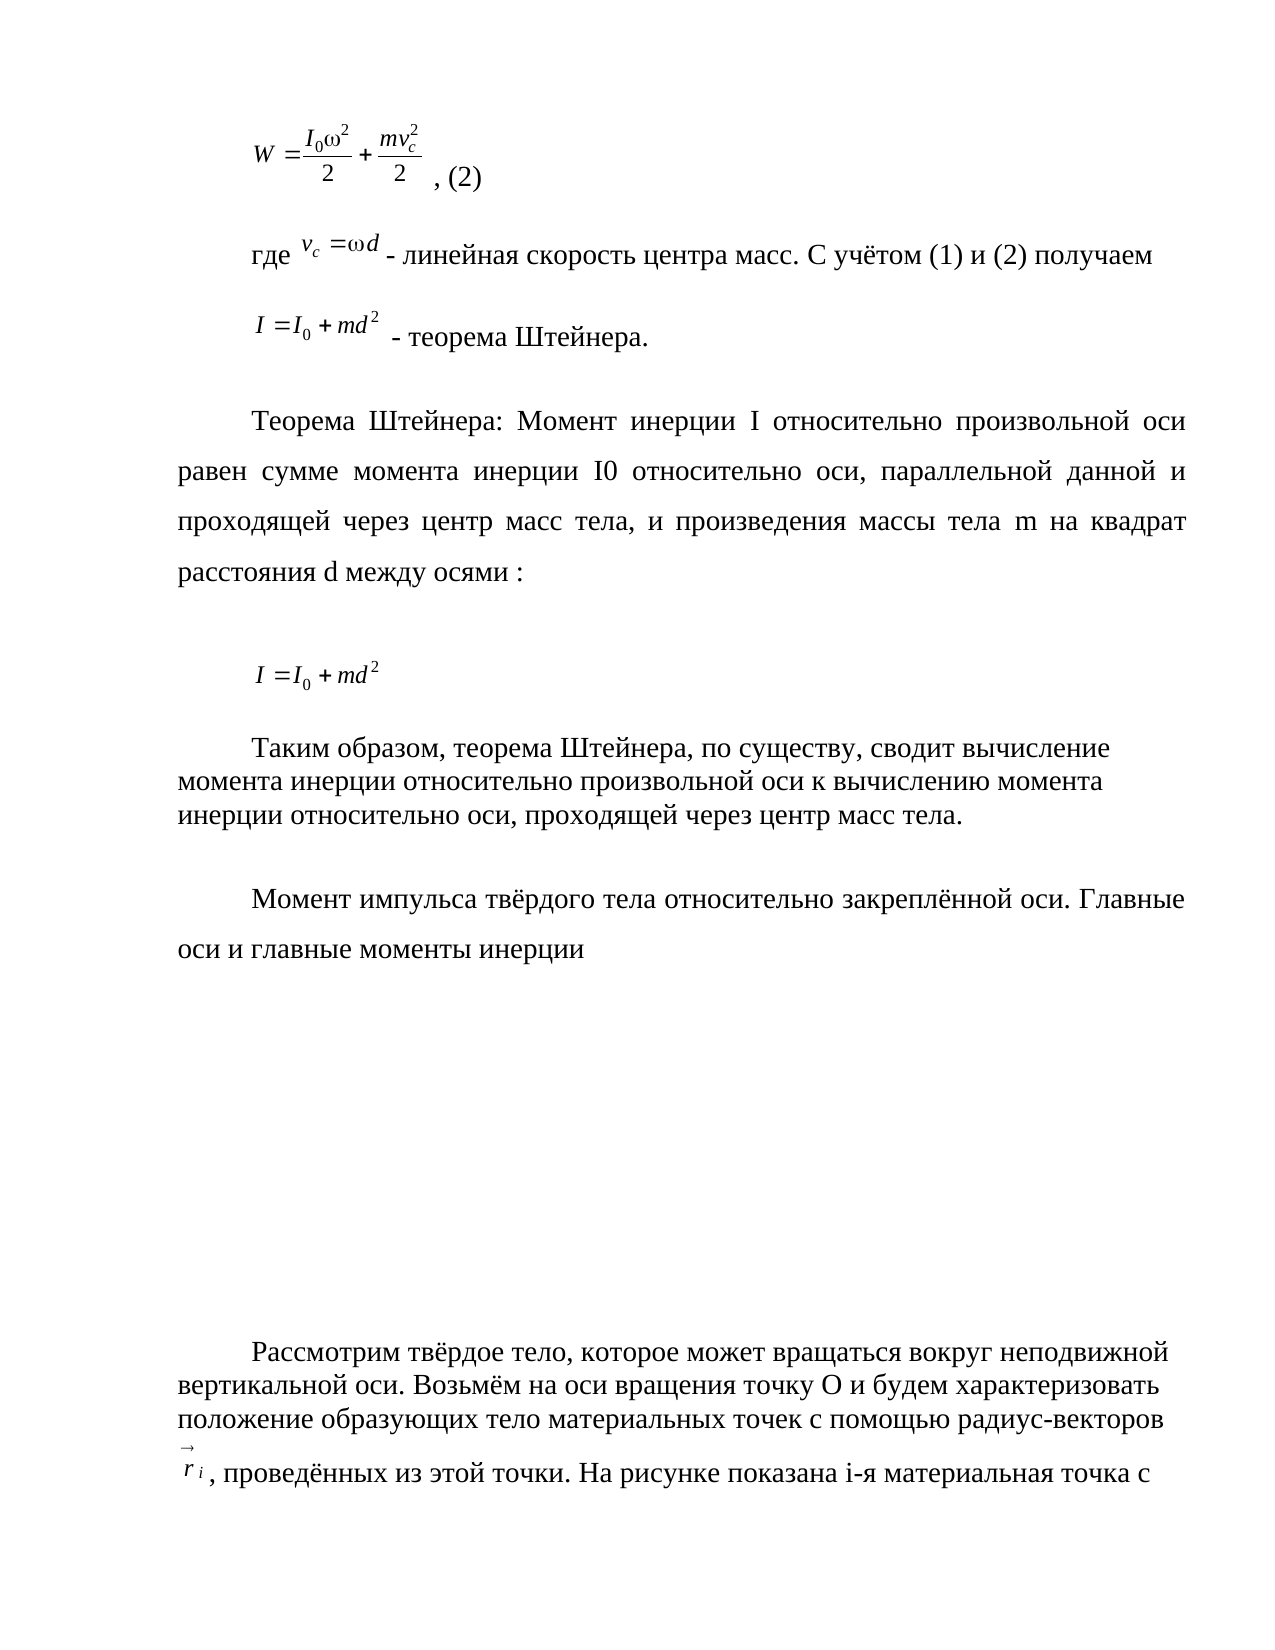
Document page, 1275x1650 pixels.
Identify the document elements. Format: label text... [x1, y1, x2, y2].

text Теорема Штейнера: Момент инерции I относительно произвольной оси равен сумме момента инерции I0 относительно оси, параллельной данной и проходящей через центр масс тела, и произведения массы тела m на квадрат расстояния d между осями : [177, 403, 1186, 587]
text , (2) [177, 118, 1186, 193]
text Таким образом, теорема Штейнера, по существу, сводит вычисление момента инерции относительно произвольной оси к вычислению момента инерции относительно оси, проходящей через центр масс тела. [177, 730, 1186, 831]
text где - линейная скорость центра масс. C учётом (1) и (2) получаем [177, 227, 1186, 270]
text - теорема Штейнера. [177, 304, 1186, 352]
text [177, 1334, 1186, 1489]
subtitle Момент импульса твёрдого тела относительно закреплённой оси. Главные оси и главные моменты инерции [177, 881, 1186, 965]
